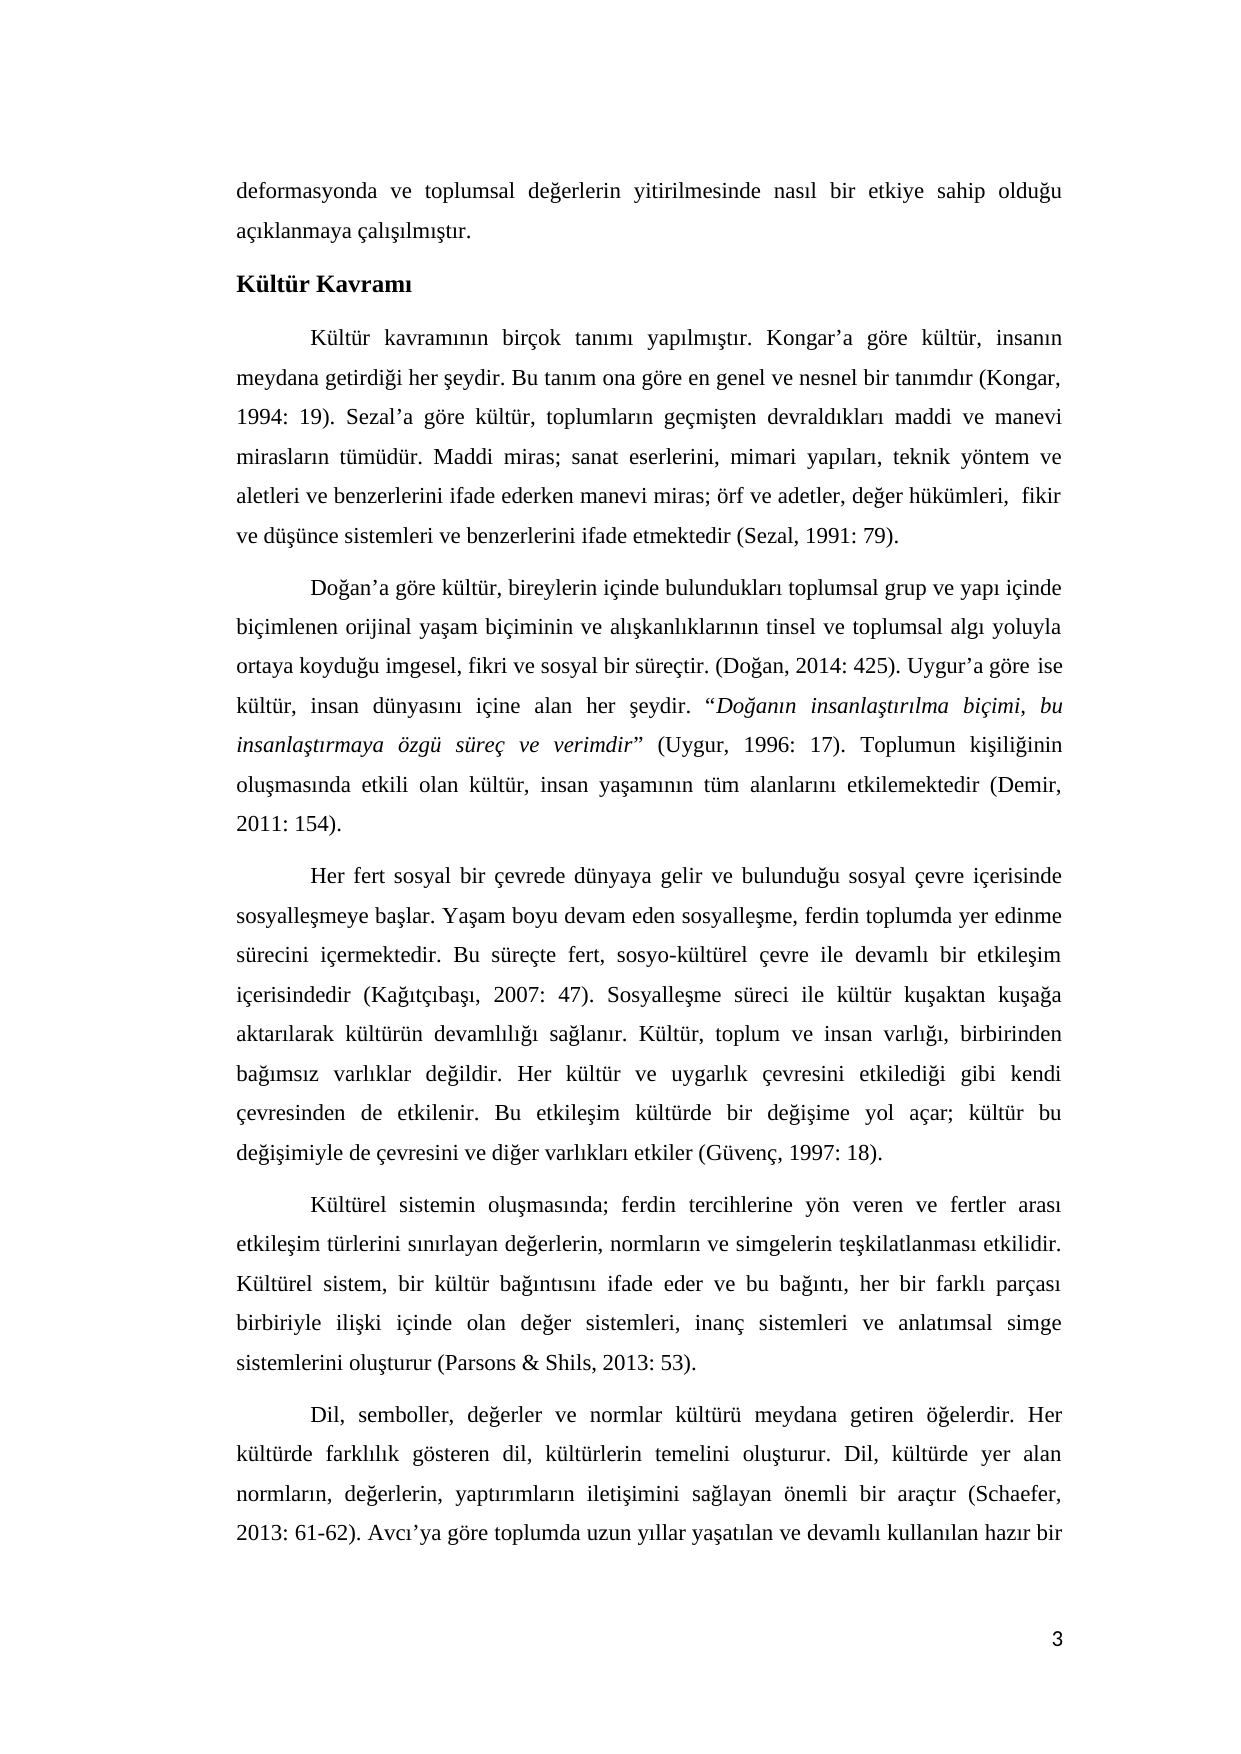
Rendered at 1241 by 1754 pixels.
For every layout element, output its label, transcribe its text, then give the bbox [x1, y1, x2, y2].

text Her fert sosyal bir çevrede dünyaya gelir ve bulunduğu sosyal çevre içerisinde sosyalleşmeye başlar. Yaşam boyu devam eden sosyalleşme, ferdin toplumda yer edinme sürecini içermektedir. Bu süreçte fert, sosyo-kültürel çevre ile devamlı bir etkileşim içerisindedir (Kağıtçıbaşı, 2007: 47). Sosyalleşme süreci ile kültür kuşaktan kuşağa aktarılarak kültürün devamlılığı sağlanır. Kültür, toplum ve insan varlığı, birbirinden bağımsız varlıklar değildir. Her kültür ve uygarlık çevresini etkilediği gibi kendi çevresinden de etkilenir. Bu etkileşim kültürde bir değişime yol açar; kültür bu değişimiyle de çevresini ve diğer varlıkları etkiler (Güvenç, 1997: 18). [236, 862, 1063, 1165]
text Doğan’a göre kültür, bireylerin içinde bulundukları toplumsal grup ve yapı içinde biçimlenen orijinal yaşam biçiminin ve alışkanlıklarının tinsel ve toplumsal algı yoluyla ortaya koyduğu imgesel, fikri ve sosyal bir süreçtir. (Doğan, 2014: 425). Uygur’a göre ise kültür, insan dünyasını içine alan her şeydir. “Doğanın insanlaştırılma biçimi, bu insanlaştırmaya özgü süreç ve verimdir” (Uygur, 1996: 17). Toplumun kişiliğinin oluşmasında etkili olan kültür, insan yaşamının tüm alanlarını etkilemektedir (Demir, 2011: 154). [236, 574, 1063, 837]
text Kültür Kavramı [236, 269, 1063, 297]
text Kültür kavramının birçok tanımı yapılmıştır. Kongar’a göre kültür, insanın meydana getirdiği her şeydir. Bu tanım ona göre en genel ve nesnel bir tanımdır (Kongar, 1994: 19). Sezal’a göre kültür, toplumların geçmişten devraldıkları maddi ve manevi mirasların tümüdür. Maddi miras; sanat eserlerini, mimari yapıları, teknik yöntem ve aletleri ve benzerlerini ifade ederken manevi miras; örf ve adetler, değer hükümleri, fikir ve düşünce sistemleri ve benzerlerini ifade etmektedir (Sezal, 1991: 79). [236, 324, 1063, 548]
text Kültürel sistemin oluşmasında; ferdin tercihlerine yön veren ve fertler arası etkileşim türlerini sınırlayan değerlerin, normların ve simgelerin teşkilatlanması etkilidir. Kültürel sistem, bir kültür bağıntısını ifade eder ve bu bağıntı, her bir farklı parçası birbiriyle ilişki içinde olan değer sistemleri, inanç sistemleri ve anlatımsal simge sistemlerini oluşturur (Parsons & Shils, 2013: 53). [236, 1191, 1063, 1375]
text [236, 1401, 1063, 1546]
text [236, 177, 1063, 243]
